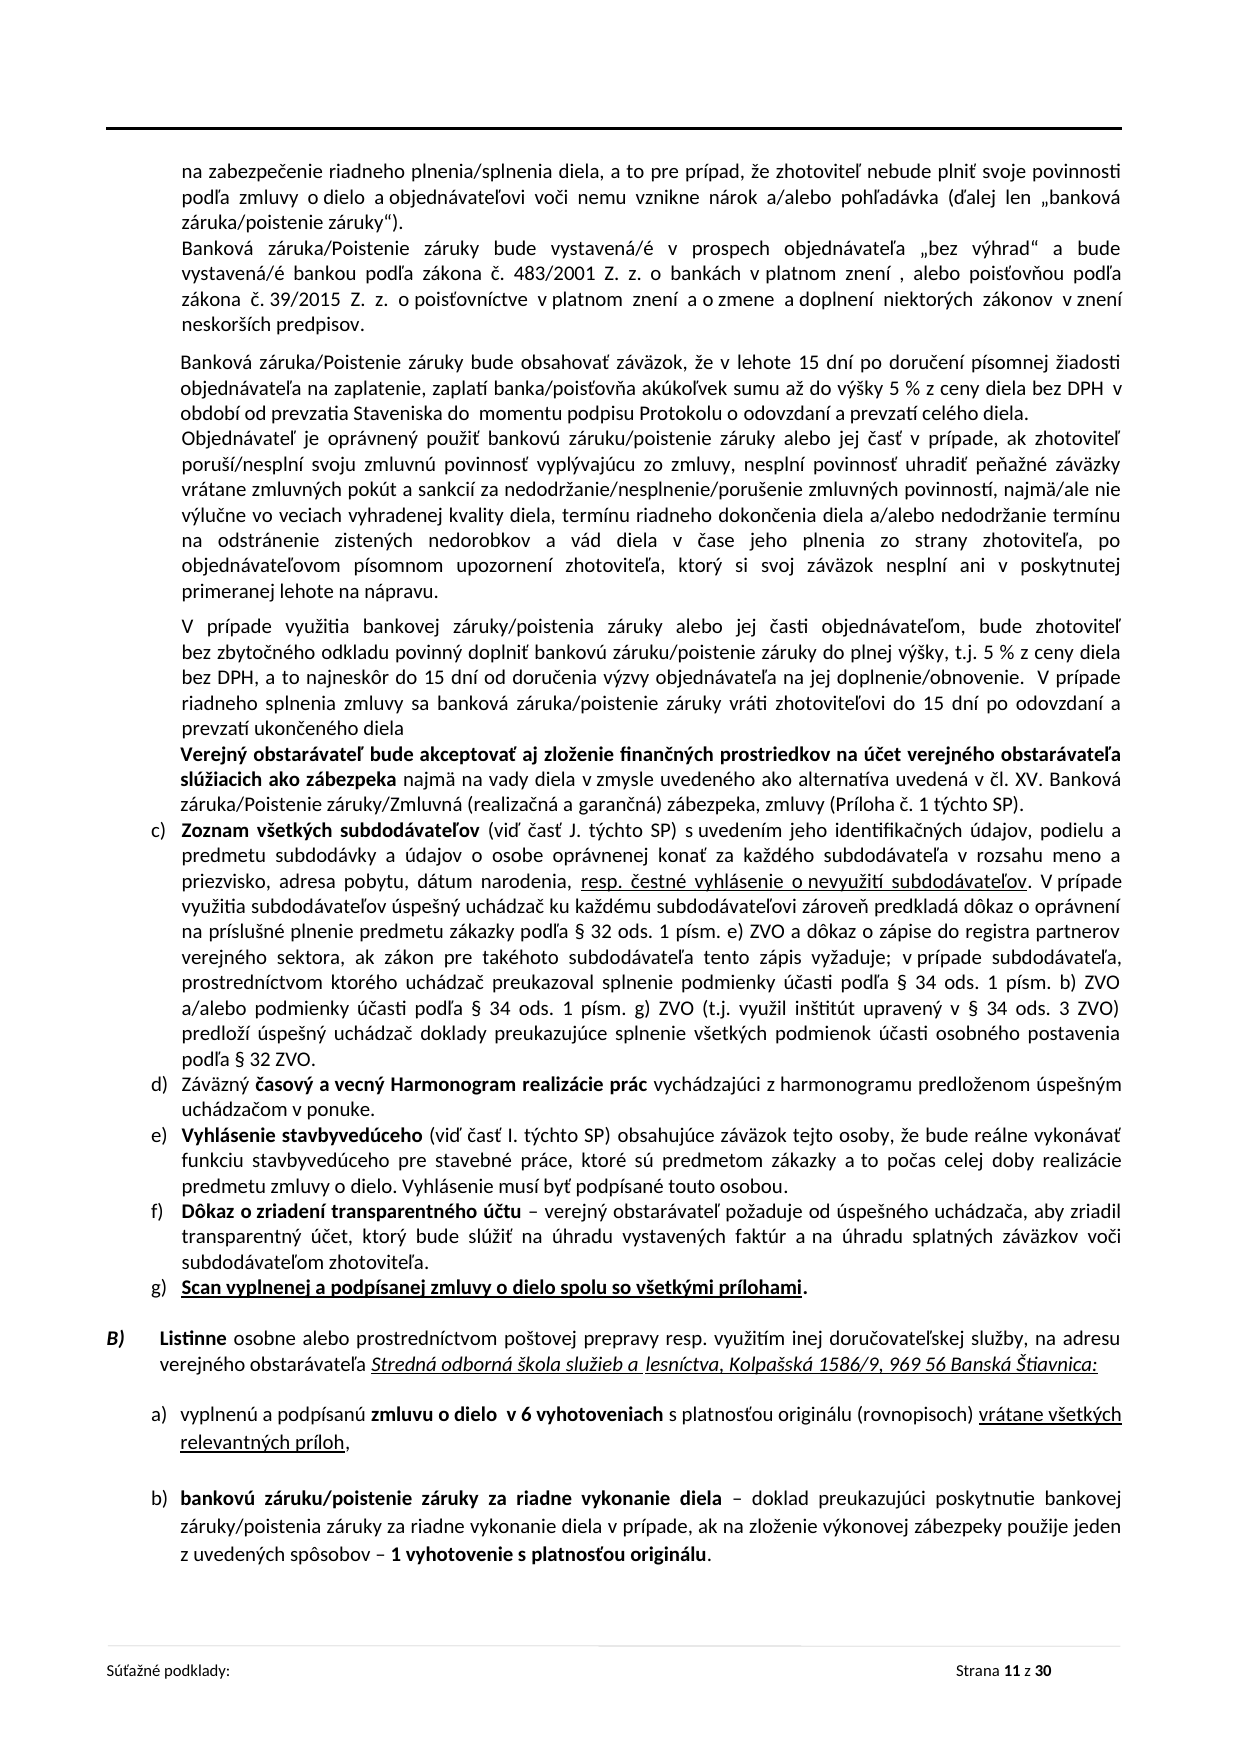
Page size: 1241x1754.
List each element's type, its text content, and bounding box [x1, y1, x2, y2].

text V prípade využitia bankovej záruky/poistenia záruky alebo jej časti objednávateľom, bude zhotoviteľ bez zbytočného odkladu povinný doplniť bankovú záruku/poistenie záruky do plnej výšky, t.j. 5 % z ceny diela bez DPH, a to najneskôr do 15 dní od doručenia výzvy objednávateľa na jej doplnenie/obnovenie. V prípade riadneho splnenia zmluvy sa banková záruka/poistenie záruky vráti zhotoviteľovi do 15 dní po odovzdaní a prevzatí ukončeného diela [181, 614, 1122, 741]
list Dôkaz o zriadení transparentného účtu – verejný obstarávateľ požaduje od úspešného uchádzača, aby zriadil transparentný účet, ktorý bude slúžiť na úhradu vystavených faktúr a na úhradu splatných záväzkov voči subdodávateľom zhotoviteľa. [151, 1198, 1122, 1274]
list vyplnenú a podpísanú zmluvu o dielo v 6 vyhotoveniach s platnosťou originálu (rovnopisoch) vrátane všetkých relevantných príloh, [151, 1402, 1122, 1455]
text Objednávateľ je oprávnený použiť bankovú záruku/poistenie záruky alebo jej časť v prípade, ak zhotoviteľ poruší/nesplní svoju zmluvnú povinnosť vyplývajúcu zo zmluvy, nesplní povinnosť uhradiť peňažné záväzky vrátane zmluvných pokút a sankcií za nedodržanie/nesplnenie/porušenie zmluvných povinností, najmä/ale nie výlučne vo veciach vyhradenej kvality diela, termínu riadneho dokončenia diela a/alebo nedodržanie termínu na odstránenie zistených nedorobkov a vád diela v čase jeho plnenia zo strany zhotoviteľa, po objednávateľovom písomnom upozornení zhotoviteľa, ktorý si svoj záväzok nesplní ani v poskytnutej primeranej lehote na nápravu. [181, 426, 1122, 603]
list Záväzný časový a vecný Harmonogram realizácie prác vychádzajúci z harmonogramu predloženom úspešným uchádzačom v ponuke. [151, 1071, 1122, 1122]
list Vyhlásenie stavbyvedúceho (viď časť I. týchto SP) obsahujúce záväzok tejto osoby, že bude reálne vykonávať funkciu stavbyvedúceho pre stavebné práce, ktoré sú predmetom zákazky a to počas celej doby realizácie predmetu zmluvy o dielo. Vyhlásenie musí byť podpísané touto osobou. [151, 1122, 1122, 1198]
text Banková záruka/Poistenie záruky bude obsahovať záväzok, že v lehote 15 dní po doručení písomnej žiadosti objednávateľa na zaplatenie, zaplatí banka/poisťovňa akúkoľvek sumu až do výšky 5 % z ceny diela bez DPH v období od prevzatia Staveniska do momentu podpisu Protokolu o odovzdaní a prevzatí celého diela. [180, 349, 1122, 426]
list Banková záruka/Poistenie záruky bude vystavená/é v prospech objednávateľa „bez výhrad“ a bude vystavená/é bankou podľa zákona č. 483/2001 Z. z. o bankách v platnom znení , alebo poisťovňou podľa zákona č. 39/2015 Z. z. o poisťovníctve v platnom znení a o zmene a doplnení niektorých zákonov v znení neskorších predpisov. [181, 235, 1122, 337]
list Scan vyplnenej a podpísanej zmluvy o dielo spolu so všetkými prílohami. [151, 1274, 1122, 1300]
list bankovú záruku/poistenie záruky za riadne vykonanie diela – doklad preukazujúci poskytnutie bankovej záruky/poistenia záruky za riadne vykonanie diela v prípade, ak na zloženie výkonovej zábezpeky použije jeden z uvedených spôsobov – 1 vyhotovenie s platnosťou originálu. [151, 1485, 1122, 1567]
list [151, 159, 1122, 235]
list Zoznam všetkých subdodávateľov (viď časť J. týchto SP) s uvedením jeho identifikačných údajov, podielu a predmetu subdodávky a údajov o osobe oprávnenej konať za každého subdodávateľa v rozsahu meno a priezvisko, adresa pobytu, dátum narodenia, resp. čestné vyhlásenie o nevyužití subdodávateľov. V prípade využitia subdodávateľov úspešný uchádzač ku každému subdodávateľovi zároveň predkladá dôkaz o oprávnení na príslušné plnenie predmetu zákazky podľa § 32 ods. 1 písm. e) ZVO a dôkaz o zápise do registra partnerov verejného sektora, ak zákon pre takéhoto subdodávateľa tento zápis vyžaduje; v prípade subdodávateľa, prostredníctvom ktorého uchádzač preukazoval splnenie podmienky účasti podľa § 34 ods. 1 písm. b) ZVO a/alebo podmienky účasti podľa § 34 ods. 1 písm. g) ZVO (t.j. využil inštitút upravený v § 34 ods. 3 ZVO) predloží úspešný uchádzač doklady preukazujúce splnenie všetkých podmienok účasti osobného postavenia podľa § 32 ZVO. [151, 817, 1122, 1071]
text Verejný obstarávateľ bude akceptovať aj zloženie finančných prostriedkov na účet verejného obstarávateľa slúžiacich ako zábezpeka najmä na vady diela v zmysle uvedeného ako alternatíva uvedená v čl. XV. Banková záruka/Poistenie záruky/Zmluvná (realizačná a garančná) zábezpeka, zmluvy (Príloha č. 1 týchto SP). [180, 741, 1122, 817]
list Listinne osobne alebo prostredníctvom poštovej prepravy resp. využitím inej doručovateľskej služby, na adresu verejného obstarávateľa Stredná odborná škola služieb a lesníctva, Kolpašská 1586/9, 969 56 Banská Štiavnica: [106, 1325, 1122, 1376]
